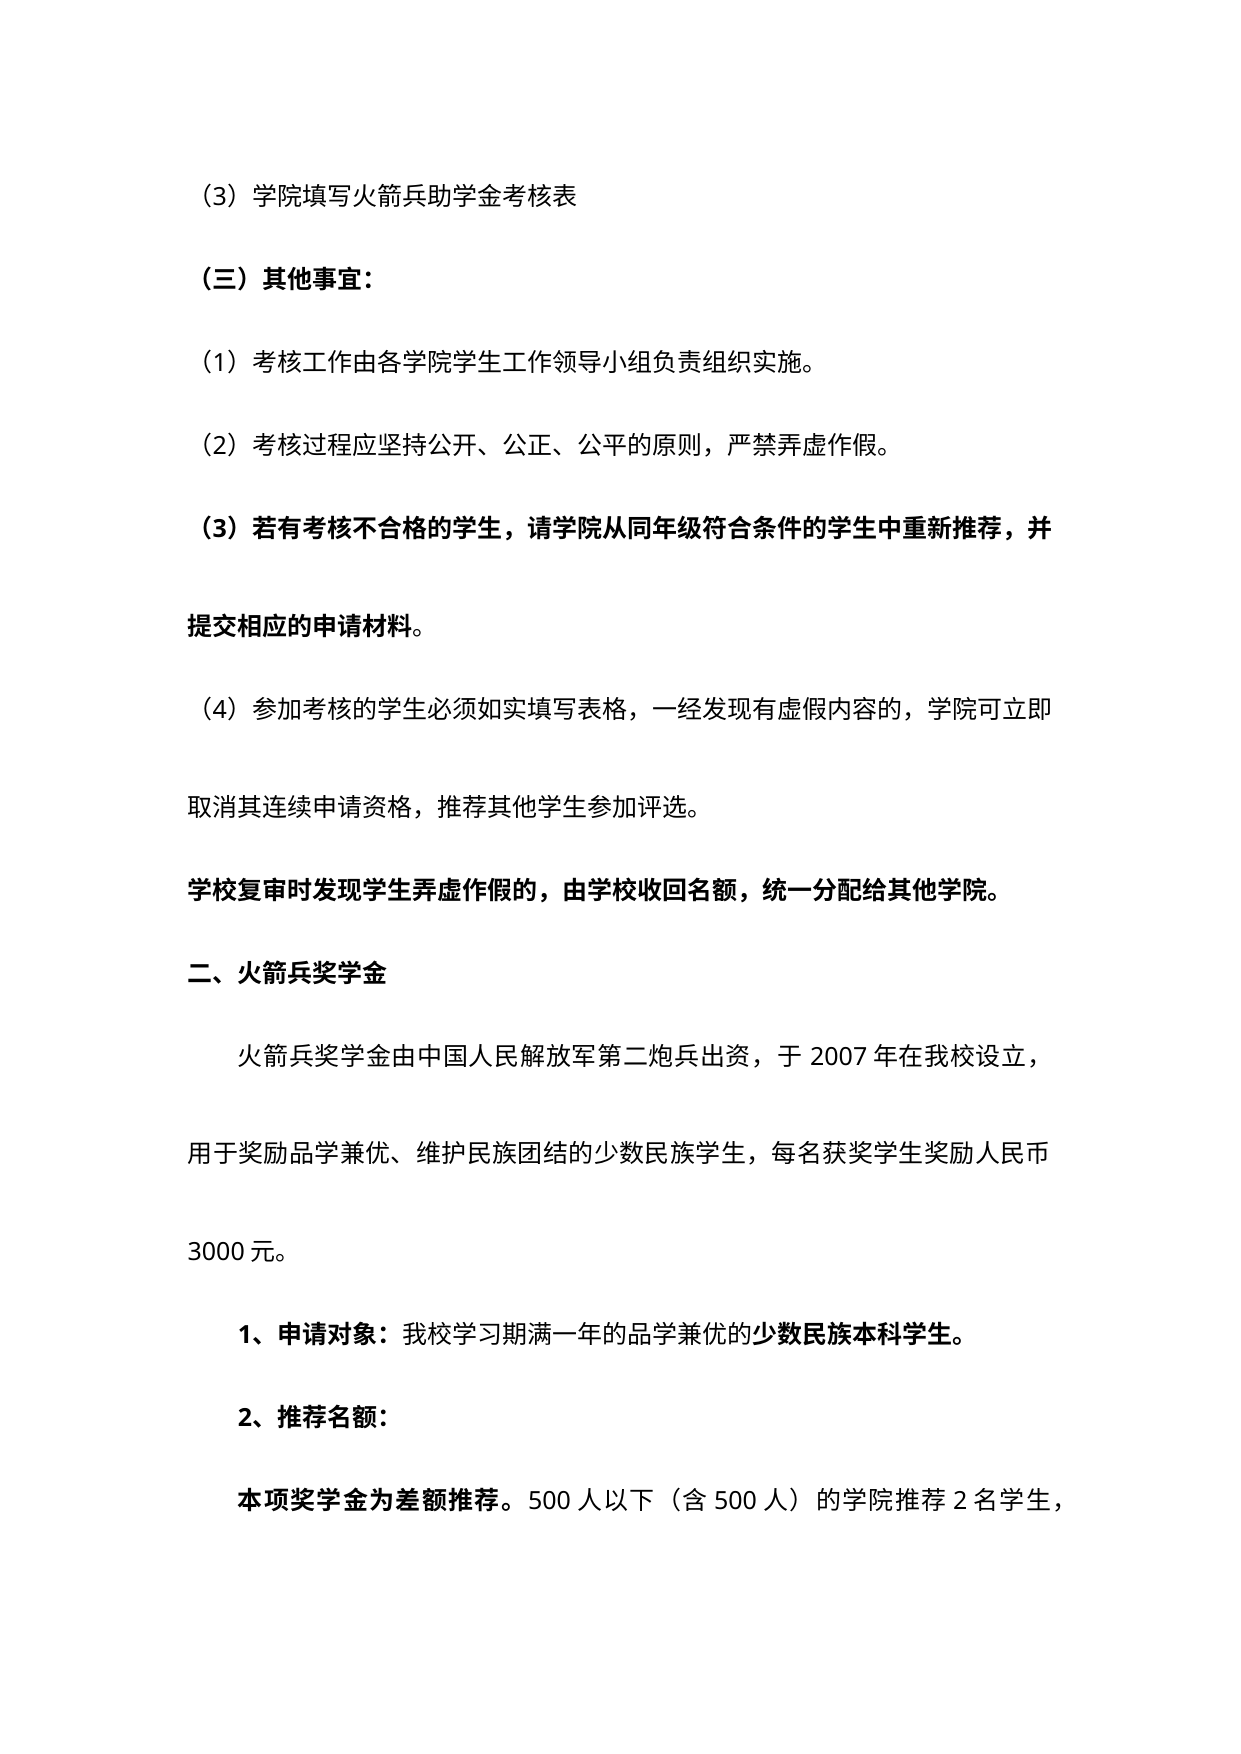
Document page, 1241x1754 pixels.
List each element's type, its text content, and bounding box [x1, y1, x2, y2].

text （3）若有考核不合格的学生，请学院从同年级符合条件的学生中重新推荐，并提交相应的申请材料。 [187, 494, 1053, 657]
text （2）考核过程应坚持公开、公正、公平的原则，严禁弄虚作假。 [187, 411, 1053, 476]
text 1、申请对象：我校学习期满一年的品学兼优的少数民族本科学生。 [187, 1300, 1053, 1365]
text 火箭兵奖学金由中国人民解放军第二炮兵出资，于2007年在我校设立，用于奖励品学兼优、维护民族团结的少数民族学生，每名获奖学生奖励人民币3000元。 [187, 1022, 1053, 1282]
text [187, 1466, 1053, 1531]
text （3）学院填写火箭兵助学金考核表 [187, 162, 1053, 227]
text 2、推荐名额： [187, 1383, 1053, 1448]
text （1）考核工作由各学院学生工作领导小组负责组织实施。 [187, 328, 1053, 393]
text 学校复审时发现学生弄虚作假的，由学校收回名额，统一分配给其他学院。 [187, 856, 1053, 921]
text （三）其他事宜： [187, 245, 1053, 310]
text 二、火箭兵奖学金 [187, 939, 1053, 1004]
text （4）参加考核的学生必须如实填写表格，一经发现有虚假内容的，学院可立即取消其连续申请资格，推荐其他学生参加评选。 [187, 675, 1053, 838]
